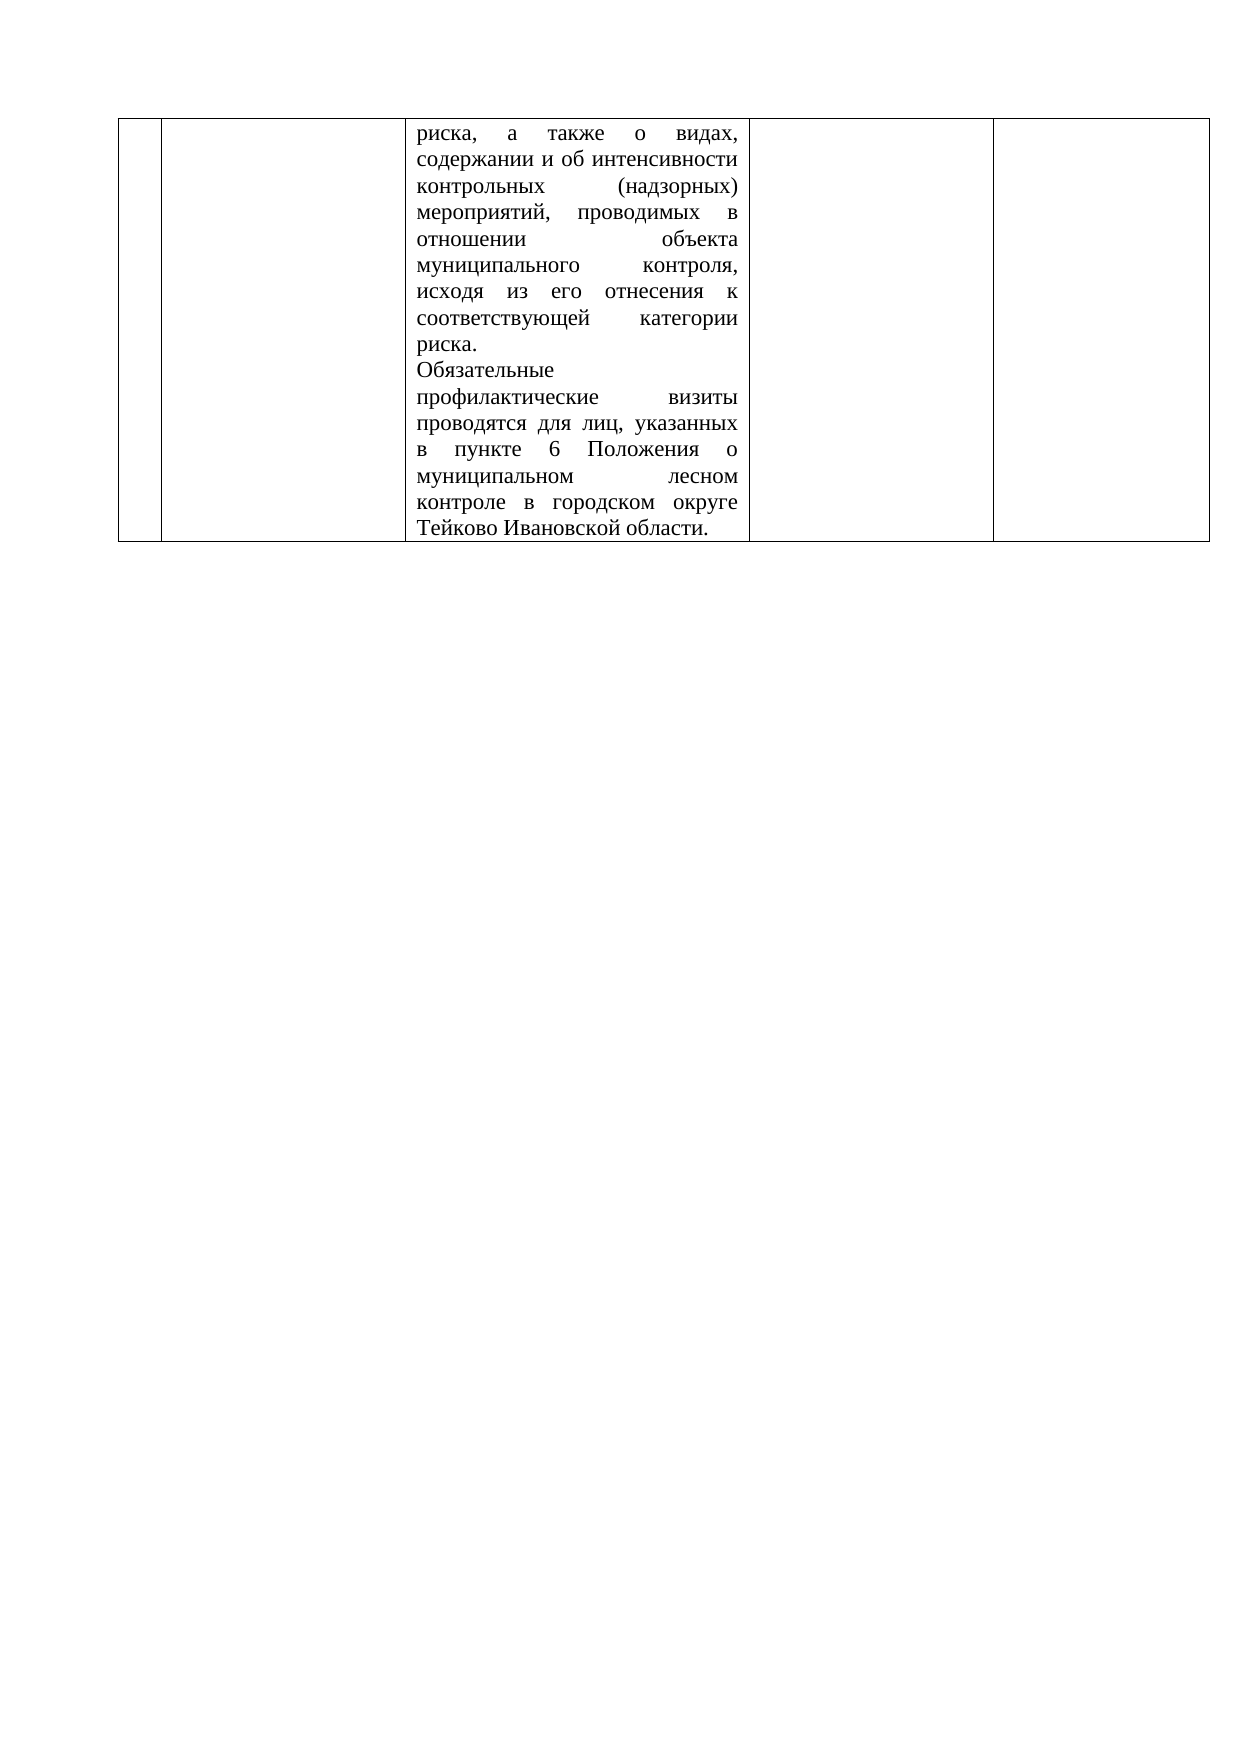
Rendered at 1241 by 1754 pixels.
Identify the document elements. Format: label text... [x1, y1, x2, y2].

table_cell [994, 119, 1209, 541]
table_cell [750, 119, 993, 541]
table_cell 5. [119, 119, 161, 541]
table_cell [162, 119, 405, 541]
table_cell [406, 119, 749, 541]
